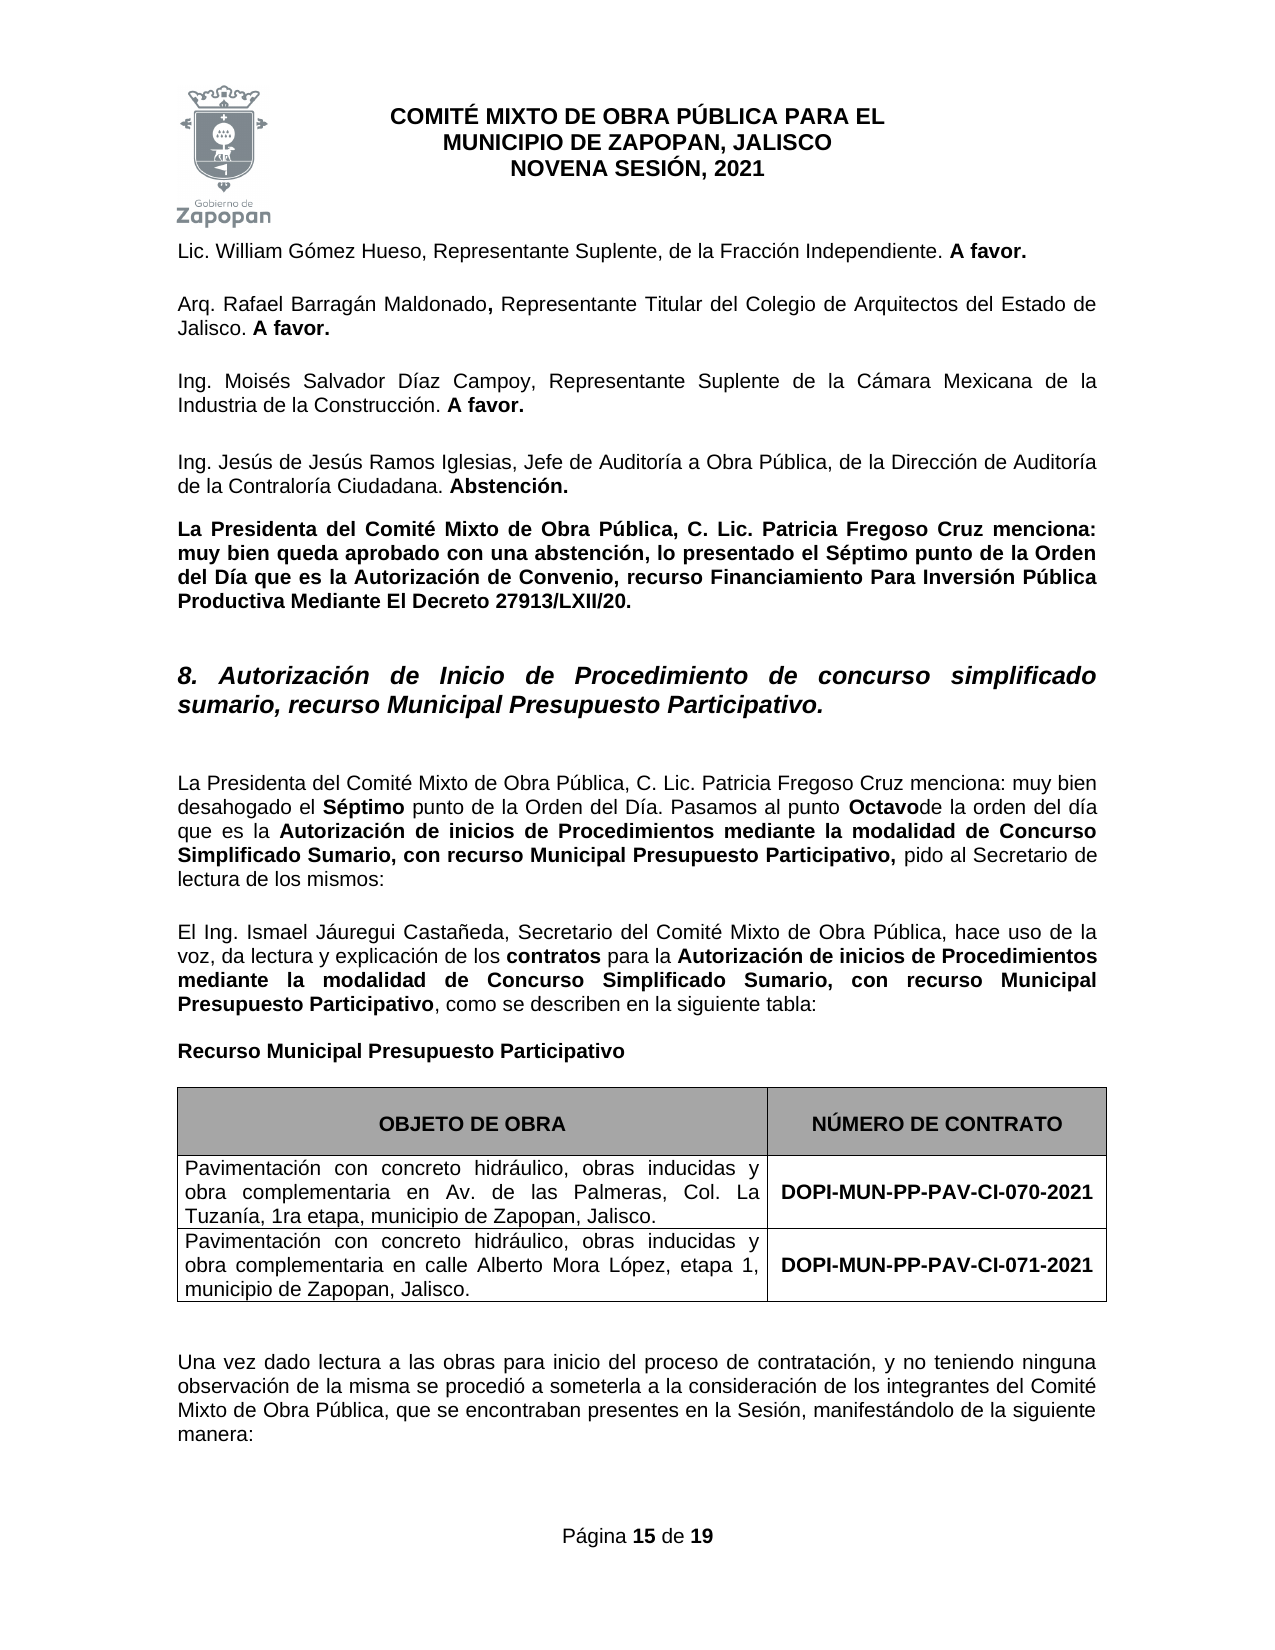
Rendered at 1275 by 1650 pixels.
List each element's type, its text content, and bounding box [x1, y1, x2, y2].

table_cell Pavimentación con concreto hidráulico, obras inducidas y obra complementaria en calle Alberto Mora López, etapa 1, municipio de Zapopan, Jalisco. [178, 1229, 767, 1301]
text Arq. Rafael Barragán Maldonado, Representante Titular del Colegio de Arquitectos del Estado de Jalisco. A favor. [177, 292, 1098, 340]
text Lic. William Gómez Hueso, Representante Suplente, de la Fracción Independiente. A favor. [177, 239, 1098, 263]
text La Presidenta del Comité Mixto de Obra Pública, C. Lic. Patricia Fregoso Cruz menciona: muy bien queda aprobado con una abstención, lo presentado el Séptimo punto de la Orden del Día que es la Autorización de Convenio, recurso Financiamiento Para Inversión Pública Productiva Mediante El Decreto 27913/LXII/20. [177, 517, 1098, 613]
table_header NÚMERO DE CONTRATO [768, 1088, 1106, 1155]
text Recurso Municipal Presupuesto Participativo [177, 1039, 1098, 1063]
text El Ing. Ismael Jáuregui Castañeda, Secretario del Comité Mixto de Obra Pública, hace uso de la voz, da lectura y explicación de los contratos para la Autorización de inicios de Procedimientos mediante la modalidad de Concurso Simplificado Sumario, con recurso Municipal Presupuesto Participativo, como se describen en la siguiente tabla: [177, 919, 1098, 1015]
text Una vez dado lectura a las obras para inicio del proceso de contratación, y no teniendo ninguna observación de la misma se procedió a someterla a la consideración de los integrantes del Comité Mixto de Obra Pública, que se encontraban presentes en la Sesión, manifestándolo de la siguiente manera: [177, 1350, 1098, 1446]
table_cell DOPI-MUN-PP-PAV-CI-071-2021 [768, 1229, 1106, 1301]
text Ing. Jesús de Jesús Ramos Iglesias, Jefe de Auditoría a Obra Pública, de la Dirección de Auditoría de la Contraloría Ciudadana. Abstención. [177, 450, 1098, 498]
text Ing. Moisés Salvador Díaz Campoy, Representante Suplente de la Cámara Mexicana de la Industria de la Construcción. A favor. [177, 368, 1098, 416]
text La Presidenta del Comité Mixto de Obra Pública, C. Lic. Patricia Fregoso Cruz menciona: muy bien desahogado el Séptimo punto de la Orden del Día. Pasamos al punto Octavode la orden del día que es la Autorización de inicios de Procedimientos mediante la modalidad de Concurso Simplificado Sumario, con recurso Municipal Presupuesto Participativo, pido al Secretario de lectura de los mismos: [177, 771, 1098, 891]
picture [176, 85, 271, 228]
table_cell Pavimentación con concreto hidráulico, obras inducidas y obra complementaria en Av. de las Palmeras, Col. La Tuzanía, 1ra etapa, municipio de Zapopan, Jalisco. [178, 1156, 767, 1228]
table_header OBJETO DE OBRA [178, 1088, 767, 1155]
text 8. Autorización de Inicio de Procedimiento de concurso simplificado sumario, recurso Municipal Presupuesto Participativo. [177, 661, 1098, 718]
table_cell DOPI-MUN-PP-PAV-CI-070-2021 [768, 1156, 1106, 1228]
